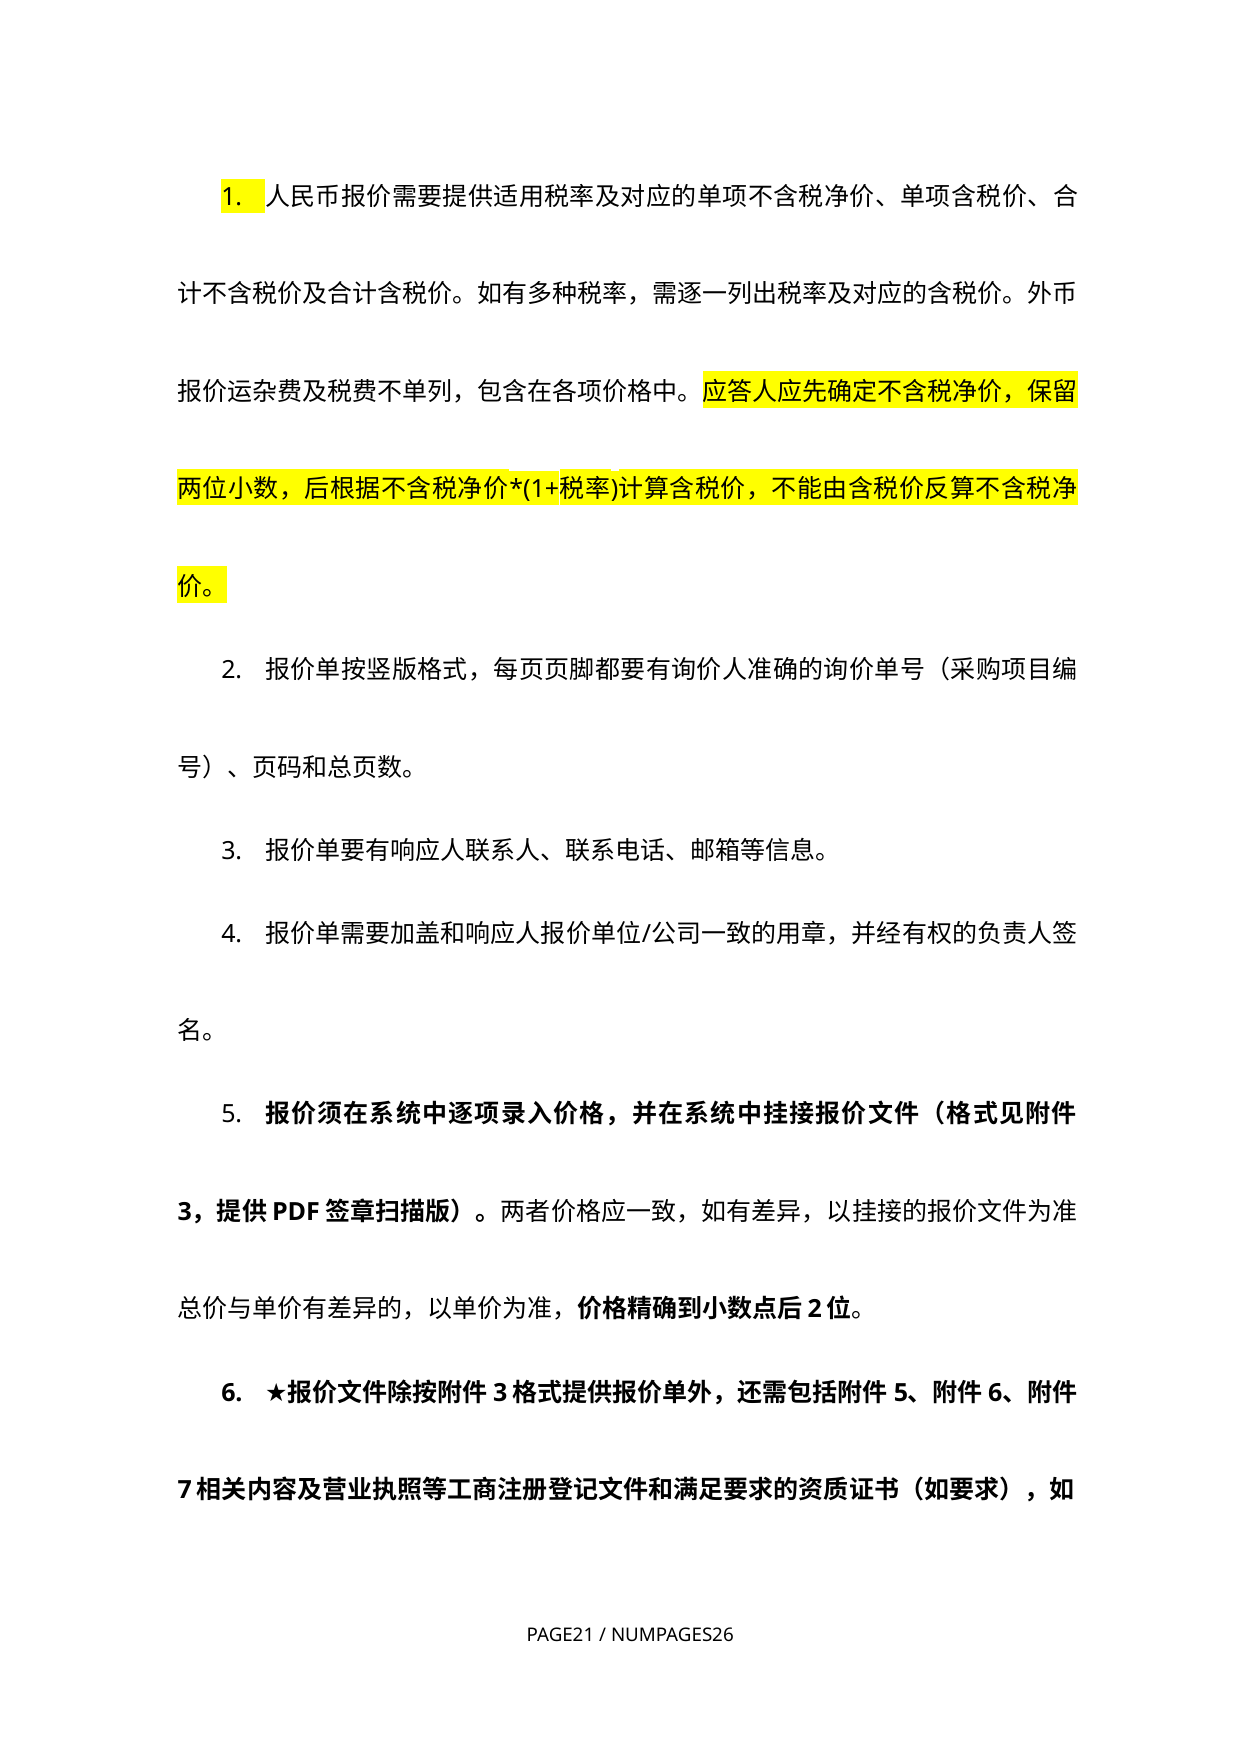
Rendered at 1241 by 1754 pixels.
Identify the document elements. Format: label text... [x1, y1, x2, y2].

list 报价须在系统中逐项录入价格，并在系统中挂接报价文件（格式见附件3，提供PDF签章扫描版）。两者价格应一致，如有差异，以挂接的报价文件为准。总价与单价有差异的，以单价为准，价格精确到小数点后2位。 [177, 1079, 1078, 1339]
list 报价单按竖版格式，每页页脚都要有询价人准确的询价单号（采购项目编号）、页码和总页数。 [177, 635, 1078, 798]
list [177, 1358, 1078, 1520]
list 报价单要有响应人联系人、联系电话、邮箱等信息。 [177, 816, 1078, 881]
list 报价单需要加盖和响应人报价单位/公司一致的用章，并经有权的负责人签名。 [177, 899, 1078, 1061]
list 人民币报价需要提供适用税率及对应的单项不含税净价、单项含税价、合计不含税价及合计含税价。如有多种税率，需逐一列出税率及对应的含税价。外币报价运杂费及税费不单列，包含在各项价格中。应答人应先确定不含税净价，保留两位小数，后根据不含税净价*(1+税率)计算含税价，不能由含税价反算不含税净价。 [177, 162, 1078, 617]
